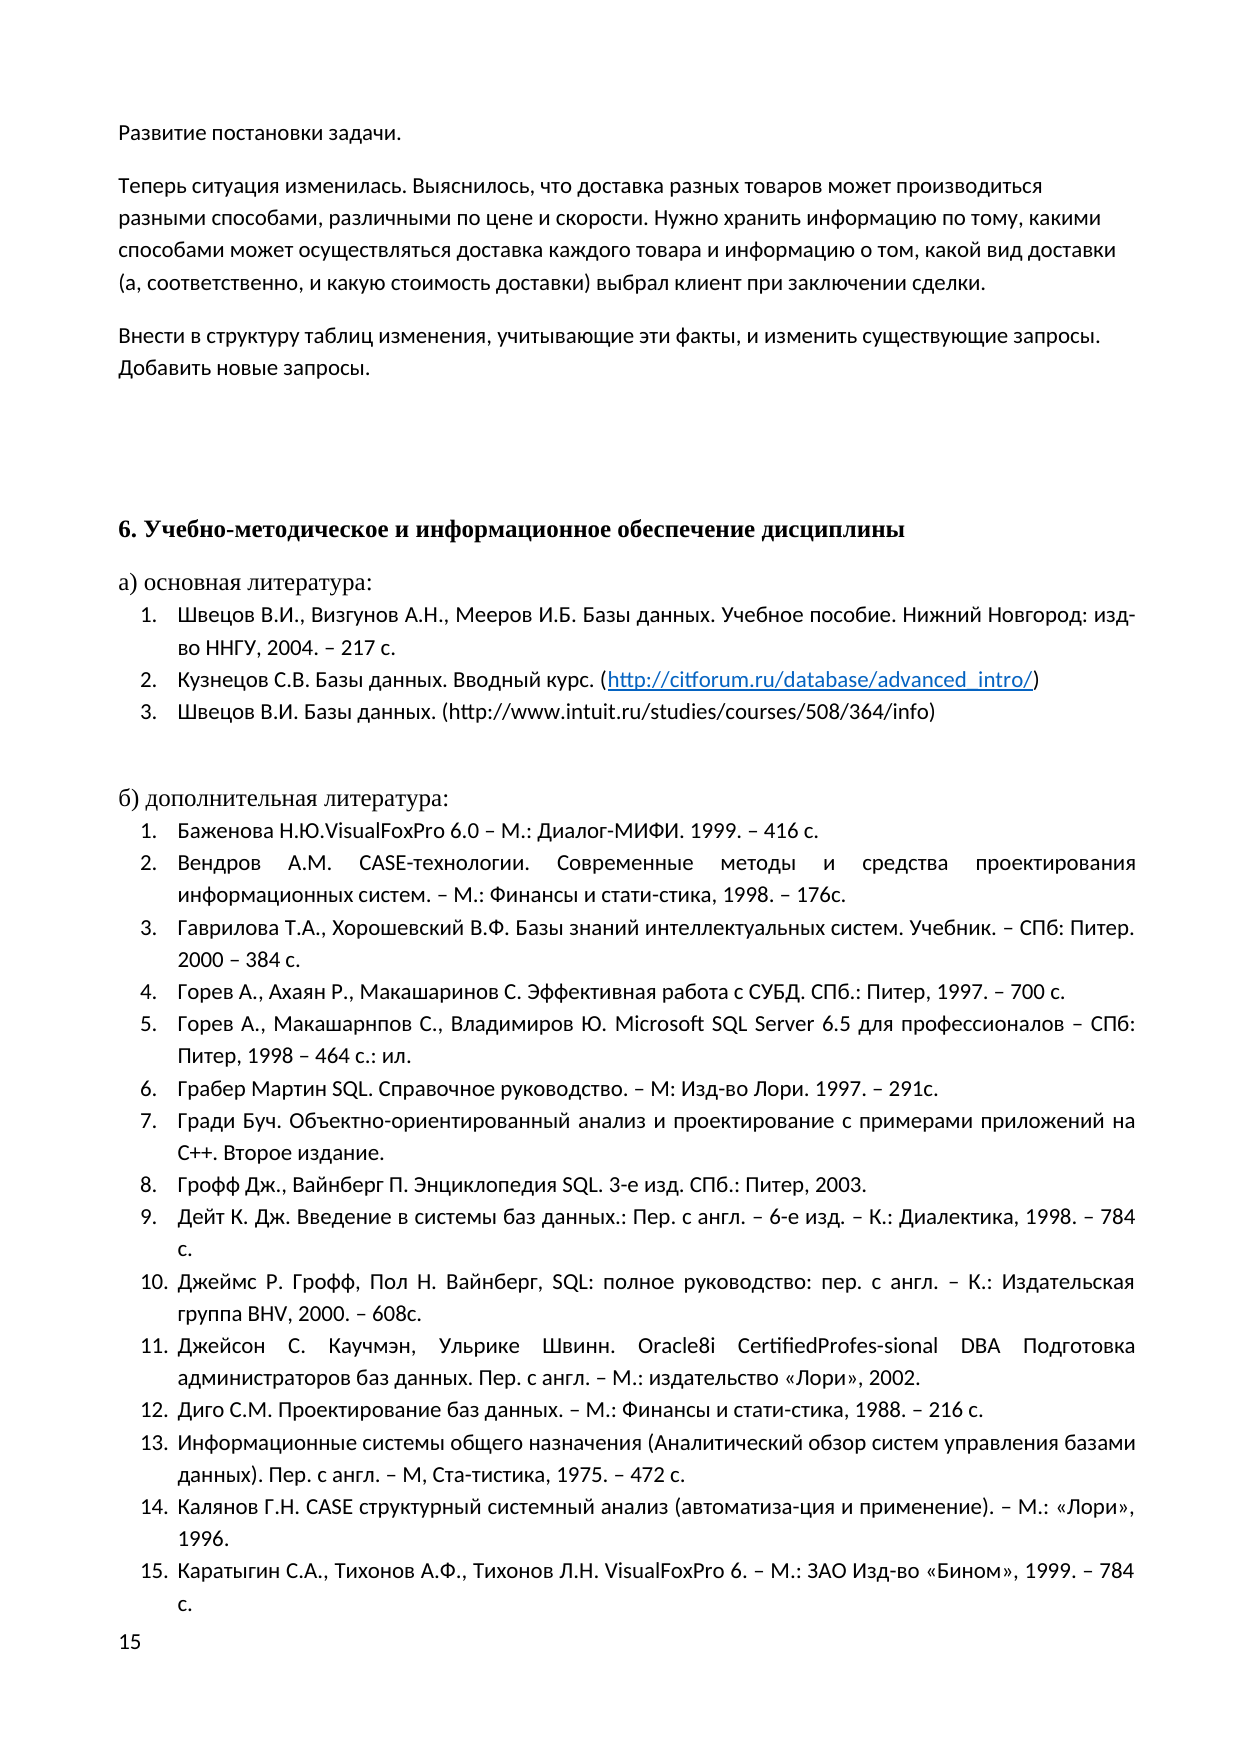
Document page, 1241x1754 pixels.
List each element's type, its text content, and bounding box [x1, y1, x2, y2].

list Грофф Дж., Вайнберг П. Энциклопедия SQL. 3-е изд. СПб.: Питер, 2003. [140, 1170, 1137, 1198]
text 6. Учебно-методическое и информационное обеспечение дисциплины [118, 514, 1167, 542]
list Вендров А.М. CASE-технологии. Современные методы и средства проектирования информационных систем. – М.: Финансы и стати-стика, 1998. – 176с. [140, 848, 1137, 908]
text а) основная литература: [118, 567, 1167, 596]
list Гаврилова Т.А., Хорошевский В.Ф. Базы знаний интеллектуальных систем. Учебник. – СПб: Питер. 2000 – 384 с. [140, 913, 1137, 973]
list Калянов Г.Н. CASE структурный системный анализ (автоматиза-ция и применение). – М.: «Лори», 1996. [140, 1492, 1137, 1552]
list Каратыгин С.А., Тихонов А.Ф., Тихонов Л.Н. VisualFoxPro 6. – М.: ЗАО Изд-во «Бином», 1999. – 784 с. [140, 1556, 1137, 1617]
list Баженова Н.Ю.VisualFoxPro 6.0 – M.: Диалог-МИФИ. 1999. – 416 с. [140, 816, 1137, 844]
list Кузнецов С.В. Базы данных. Вводный курс. (http://citforum.ru/database/advanced_intro/) [140, 665, 1137, 693]
text б) дополнительная литература: [118, 783, 1167, 812]
list Швецов В.И., Визгунов А.Н., Мееров И.Б. Базы данных. Учебное пособие. Нижний Новгород: изд-во ННГУ, 2004. – 217 с. [140, 601, 1137, 661]
list Джейсон С. Каучмэн, Ульрике Швинн. Oracle8i CertifiedProfes-sional DBA Подготовка администраторов баз данных. Пер. с англ. – М.: издательство «Лори», 2002. [140, 1331, 1137, 1391]
list Информационные системы общего назначения (Аналитический обзор систем управления базами данных). Пер. с англ. – М, Ста-тистика, 1975. – 472 с. [140, 1428, 1137, 1488]
text Теперь ситуация изменилась. Выяснилось, что доставка разных товаров может производиться разными способами, различными по цене и скорости. Нужно хранить информацию по тому, какими способами может осуществляться доставка каждого товара и информацию о том, какой вид доставки (а, соответственно, и какую стоимость доставки) выбрал клиент при заключении сделки. [118, 171, 1137, 296]
list Дейт К. Дж. Введение в системы баз данных.: Пер. с англ. – 6-е изд. – К.: Диалектика, 1998. – 784 с. [140, 1202, 1137, 1263]
text Развитие постановки задачи. [118, 118, 1137, 146]
list Горев А., Ахаян Р., Макашаринов С. Эффективная работа с СУБД. СПб.: Питер, 1997. – 700 с. [140, 977, 1137, 1005]
list Джеймс Р. Грофф, Пол Н. Вайнберг, SQL: полное руководство: пер. с англ. – К.: Издательская группа BHV, 2000. – 608с. [140, 1267, 1137, 1327]
list Диго С.М. Проектирование баз данных. – М.: Финансы и стати-стика, 1988. – 216 с. [140, 1396, 1137, 1423]
list Горев А., Макашарнпов С., Владимиров Ю. Microsoft SQL Server 6.5 для профессионалов – СПб: Питер, 1998 – 464 с.: ил. [140, 1009, 1137, 1069]
text Внести в структуру таблиц изменения, учитывающие эти факты, и изменить существующие запросы. Добавить новые запросы. [118, 321, 1137, 381]
list Гради Буч. Объектно-ориентированный анализ и проектирование с примерами приложений на С++. Второе издание. [140, 1106, 1137, 1166]
list Грабер Мартин SQL. Справочное руководство. – М: Изд-во Лори. 1997. – 291с. [140, 1074, 1137, 1102]
list Швецов В.И. Базы данных. (http://www.intuit.ru/studies/courses/508/364/info) [140, 697, 1137, 725]
